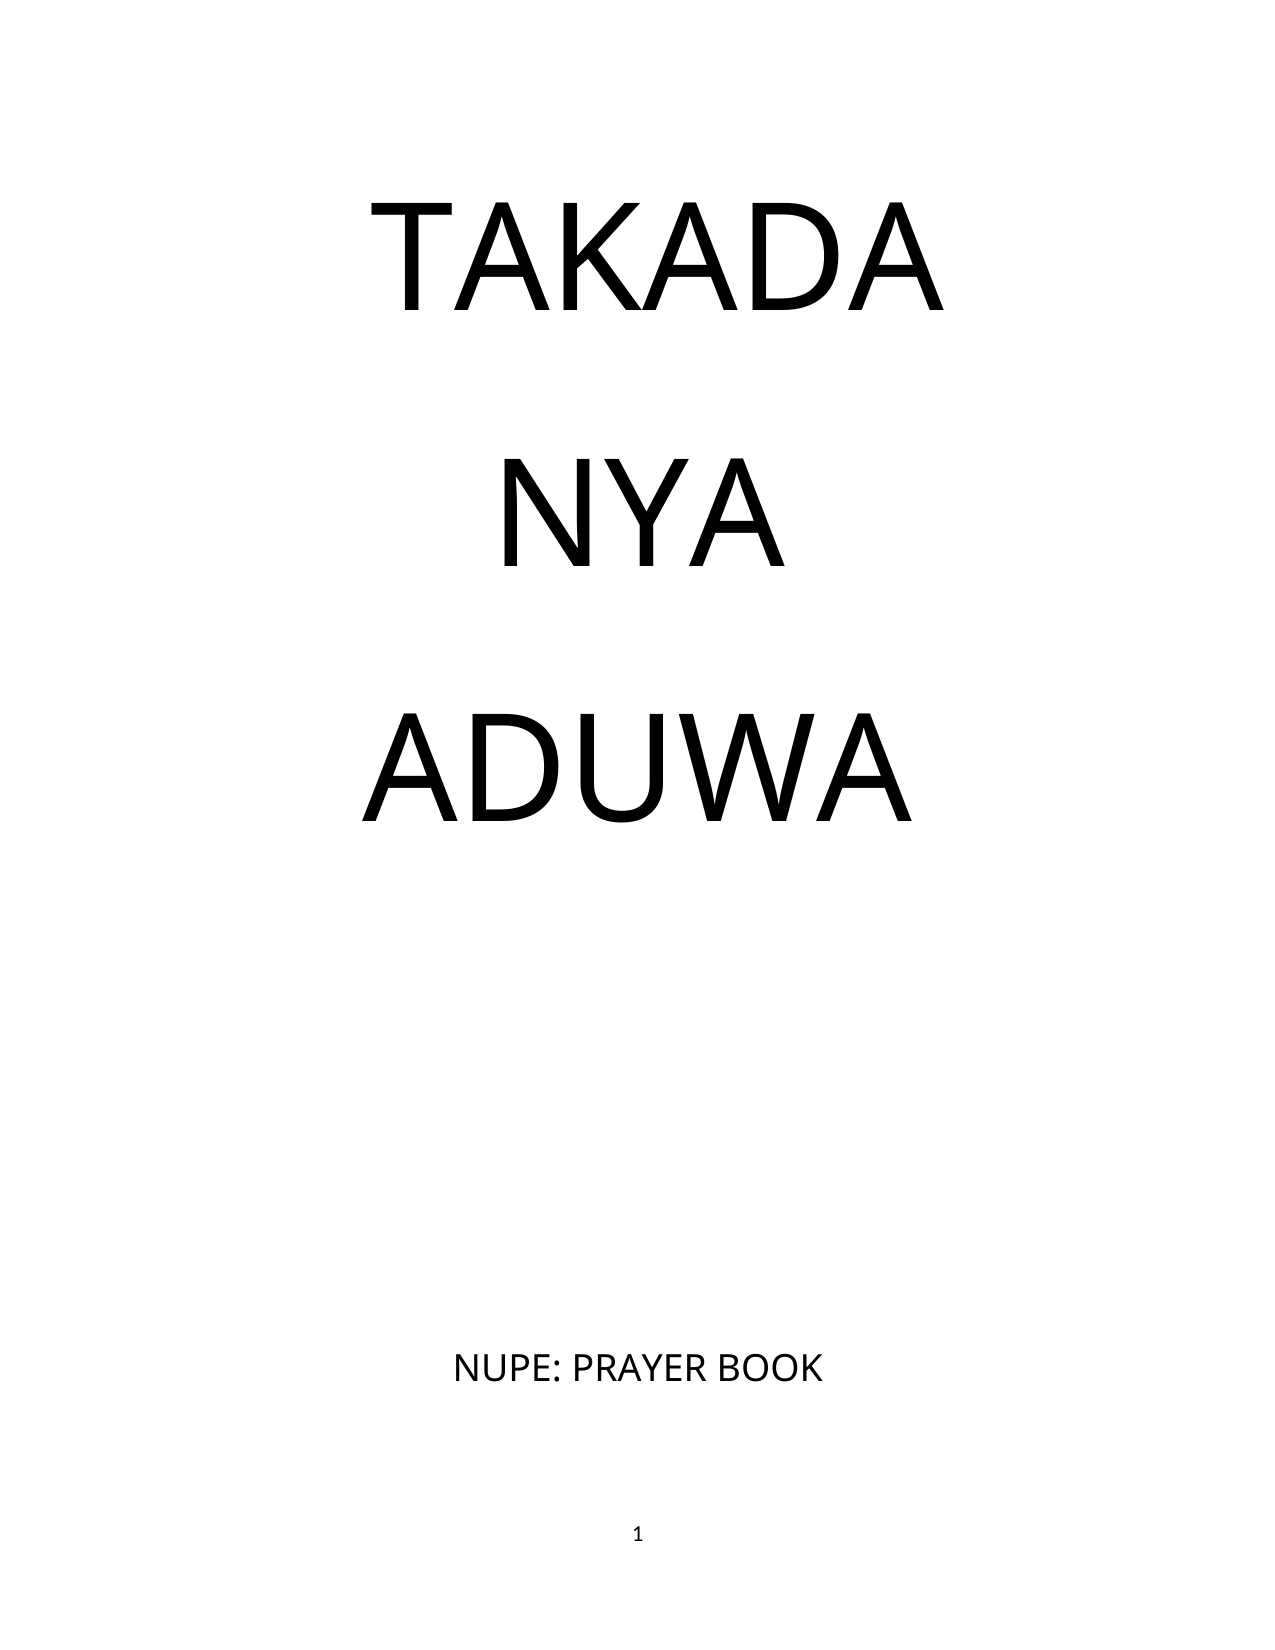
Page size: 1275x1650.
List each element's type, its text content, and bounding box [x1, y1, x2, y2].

text NUPE: PRAYER BOOK [150, 1341, 1125, 1392]
text NYA [150, 406, 1125, 610]
text ADUWA [150, 661, 1125, 866]
text TAKADA [150, 150, 1125, 354]
